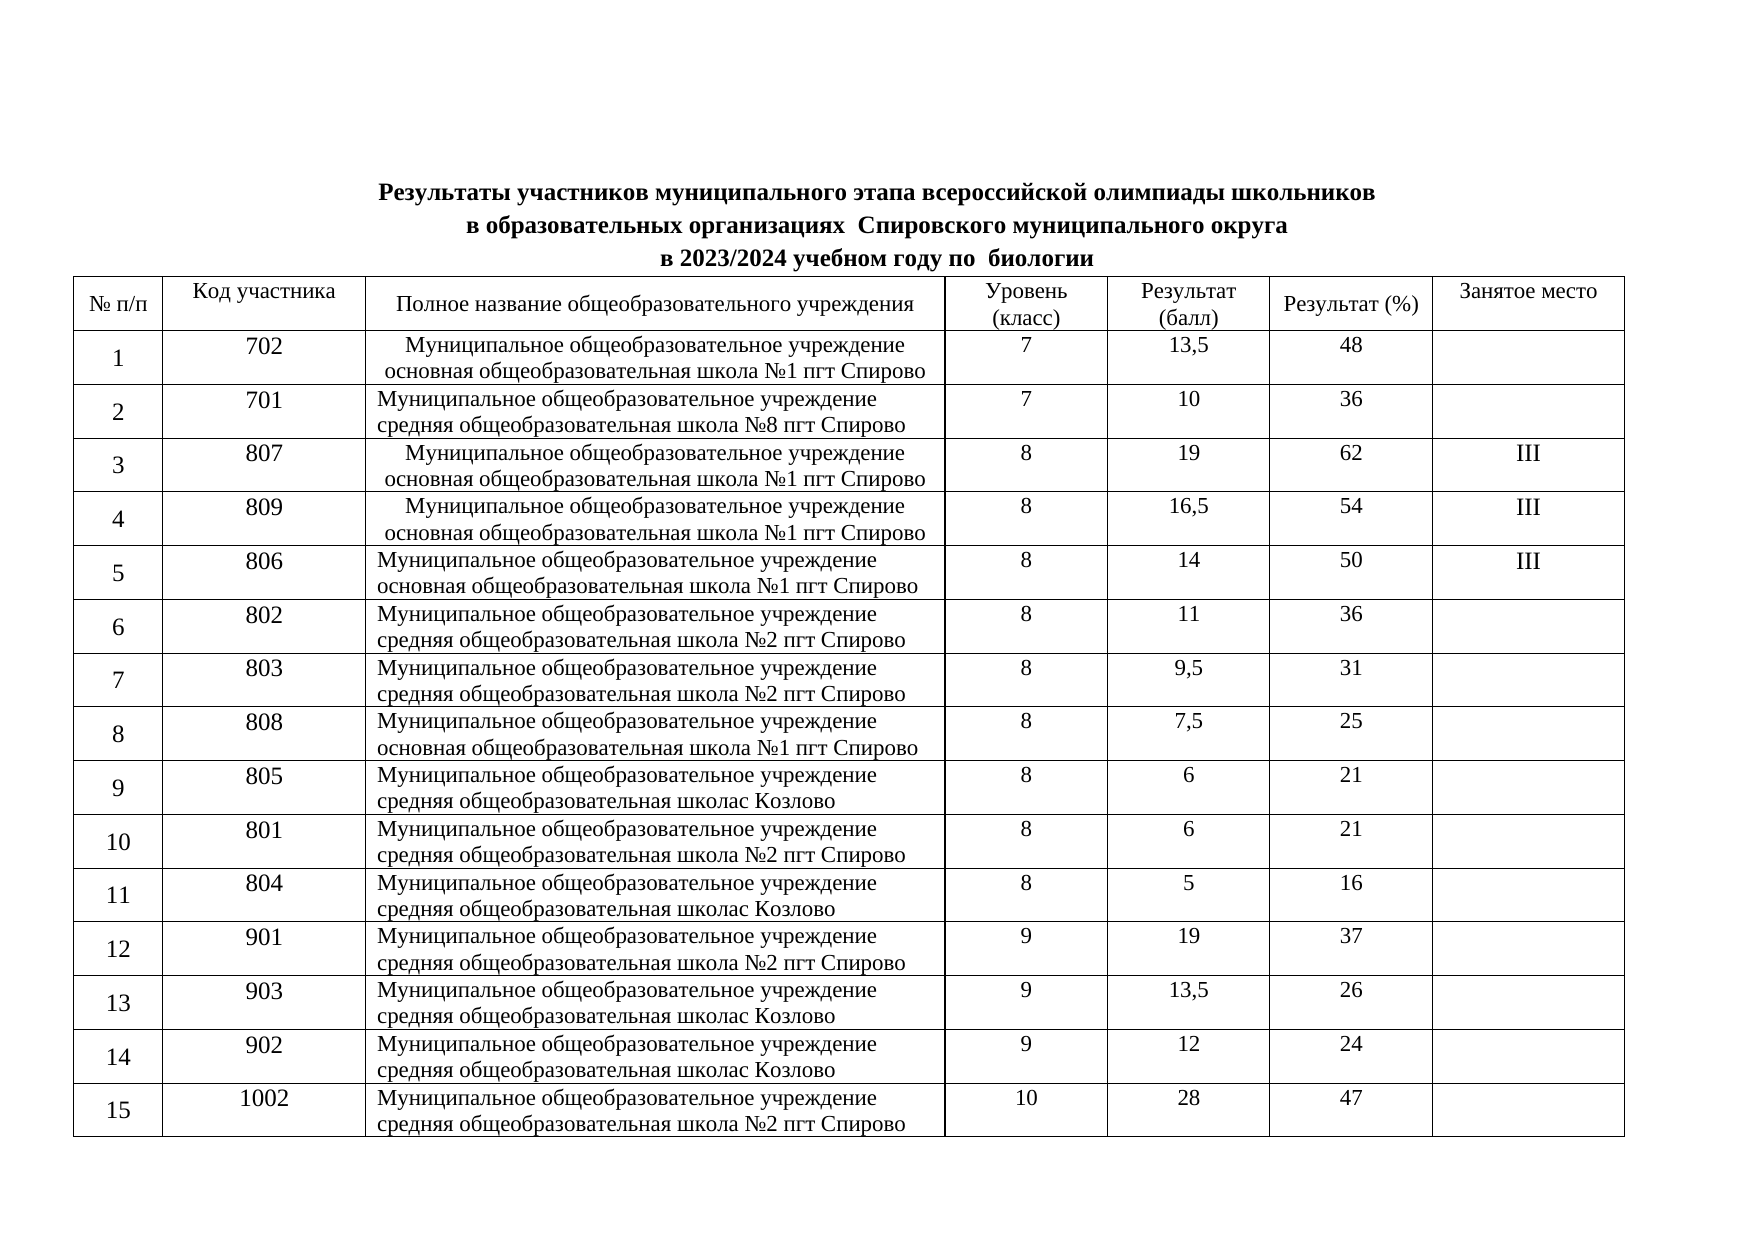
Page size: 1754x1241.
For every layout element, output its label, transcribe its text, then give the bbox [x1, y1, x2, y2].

text в 2023/2024 учебном году по биологии [118, 243, 1636, 272]
table_cell 804 [163, 869, 365, 921]
table_cell 9 [946, 976, 1107, 1029]
table_cell 21 [1270, 815, 1432, 867]
table_cell Муниципальное общеобразовательное учреждение средняя общеобразовательная школа №2 пгт Спирово [366, 815, 944, 867]
table_cell 50 [1270, 546, 1432, 599]
table_cell [1433, 976, 1624, 1029]
table_cell 16 [1270, 869, 1432, 921]
table_cell [1433, 654, 1624, 706]
table_cell 1 [74, 331, 162, 384]
table_cell 7,5 [1108, 707, 1269, 760]
table_cell 8 [946, 600, 1107, 652]
text в образовательных организациях Спировского муниципального округа [118, 210, 1636, 239]
table_cell 701 [163, 385, 365, 437]
table_header Уровень (класс) [946, 277, 1107, 330]
table_cell 801 [163, 815, 365, 867]
table_cell Муниципальное общеобразовательное учреждение основная общеобразовательная школа №1 пгт Спирово [366, 439, 944, 491]
table_cell 54 [1270, 492, 1432, 545]
table_cell 24 [1270, 1030, 1432, 1082]
table_cell 11 [74, 869, 162, 921]
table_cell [366, 1084, 944, 1136]
table_cell 13,5 [1108, 976, 1269, 1029]
table_cell 10 [74, 815, 162, 867]
table_cell 5 [74, 546, 162, 599]
table_cell 8 [946, 761, 1107, 814]
table_cell 12 [1108, 1030, 1269, 1082]
table_cell [1433, 600, 1624, 652]
table_cell 2 [74, 385, 162, 437]
table_cell 6 [1108, 761, 1269, 814]
table_cell 5 [1108, 869, 1269, 921]
table_cell III [1433, 546, 1624, 599]
table_cell 901 [163, 922, 365, 975]
table_cell [1433, 331, 1624, 384]
table_cell III [1433, 492, 1624, 545]
table_cell 8 [946, 654, 1107, 706]
table_cell 10 [1108, 385, 1269, 437]
table_cell 25 [1270, 707, 1432, 760]
table_cell 903 [163, 976, 365, 1029]
table_cell 8 [946, 707, 1107, 760]
table_cell 6 [1108, 815, 1269, 867]
table_cell 1002 [163, 1084, 365, 1136]
table_cell 9,5 [1108, 654, 1269, 706]
table_cell 802 [163, 600, 365, 652]
table_cell 7 [946, 331, 1107, 384]
table_cell 19 [1108, 922, 1269, 975]
table_cell Муниципальное общеобразовательное учреждение средняя общеобразовательная школа №2 пгт Спирово [366, 600, 944, 652]
table_cell 12 [74, 922, 162, 975]
table_cell 8 [946, 492, 1107, 545]
table_cell III [1433, 439, 1624, 491]
table_cell Муниципальное общеобразовательное учреждение средняя общеобразовательная школа №2 пгт Спирово [366, 654, 944, 706]
table_cell Муниципальное общеобразовательное учреждение основная общеобразовательная школа №1 пгт Спирово [366, 331, 944, 384]
table_cell 21 [1270, 761, 1432, 814]
table_cell Муниципальное общеобразовательное учреждение основная общеобразовательная школа №1 пгт Спирово [366, 492, 944, 545]
table_cell 9 [946, 922, 1107, 975]
table_cell Муниципальное общеобразовательное учреждение основная общеобразовательная школа №1 пгт Спирово [366, 546, 944, 599]
table_cell [1433, 1084, 1624, 1136]
table_cell 62 [1270, 439, 1432, 491]
table_cell 47 [1270, 1084, 1432, 1136]
table_cell 36 [1270, 600, 1432, 652]
table_cell 14 [74, 1030, 162, 1082]
table_cell 11 [1108, 600, 1269, 652]
table_cell 7 [74, 654, 162, 706]
table_cell 902 [163, 1030, 365, 1082]
table_cell [1433, 922, 1624, 975]
table_cell 3 [74, 439, 162, 491]
table_cell Муниципальное общеобразовательное учреждение средняя общеобразовательная школас Козлово [366, 761, 944, 814]
table_cell 6 [74, 600, 162, 652]
table_cell Муниципальное общеобразовательное учреждение средняя общеобразовательная школас Козлово [366, 869, 944, 921]
table_cell 10 [946, 1084, 1107, 1136]
table_cell 14 [1108, 546, 1269, 599]
table_cell [1433, 761, 1624, 814]
table_cell 37 [1270, 922, 1432, 975]
table_cell 28 [1108, 1084, 1269, 1136]
table_cell 16,5 [1108, 492, 1269, 545]
table_cell 19 [1108, 439, 1269, 491]
table_header Результат (балл) [1108, 277, 1269, 330]
text Результаты участников муниципального этапа всероссийской олимпиады школьников [118, 177, 1636, 206]
table_cell 9 [946, 1030, 1107, 1082]
table_cell Муниципальное общеобразовательное учреждение средняя общеобразовательная школа №8 пгт Спирово [366, 385, 944, 437]
table_cell 13,5 [1108, 331, 1269, 384]
table_cell 4 [74, 492, 162, 545]
table_cell 9 [74, 761, 162, 814]
table_cell 8 [946, 439, 1107, 491]
table_cell 48 [1270, 331, 1432, 384]
table_cell 8 [74, 707, 162, 760]
table_cell [1433, 1030, 1624, 1082]
table_header Код участника [163, 277, 365, 330]
table_cell Муниципальное общеобразовательное учреждение средняя общеобразовательная школас Козлово [366, 976, 944, 1029]
table_cell Муниципальное общеобразовательное учреждение основная общеобразовательная школа №1 пгт Спирово [366, 707, 944, 760]
table_cell 809 [163, 492, 365, 545]
table_cell 807 [163, 439, 365, 491]
table_header № п/п [74, 277, 162, 330]
table_cell [1433, 385, 1624, 437]
table_cell 7 [946, 385, 1107, 437]
table_cell 808 [163, 707, 365, 760]
table_cell 8 [946, 815, 1107, 867]
table_cell [1433, 815, 1624, 867]
table_cell 803 [163, 654, 365, 706]
table_cell 26 [1270, 976, 1432, 1029]
table_cell 31 [1270, 654, 1432, 706]
table_cell 8 [946, 546, 1107, 599]
table_cell 36 [1270, 385, 1432, 437]
table_cell 805 [163, 761, 365, 814]
table_header Занятое место [1433, 277, 1624, 330]
table_cell 13 [74, 976, 162, 1029]
table_header Результат (%) [1270, 277, 1432, 330]
table_cell Муниципальное общеобразовательное учреждение средняя общеобразовательная школас Козлово [366, 1030, 944, 1082]
table_cell Муниципальное общеобразовательное учреждение средняя общеобразовательная школа №2 пгт Спирово [366, 922, 944, 975]
table_cell [1433, 869, 1624, 921]
table_cell [1433, 707, 1624, 760]
table_cell 806 [163, 546, 365, 599]
table_cell 15 [74, 1084, 162, 1136]
table_header Полное название общеобразовательного учреждения [366, 277, 944, 330]
table_cell 8 [946, 869, 1107, 921]
table_cell 702 [163, 331, 365, 384]
